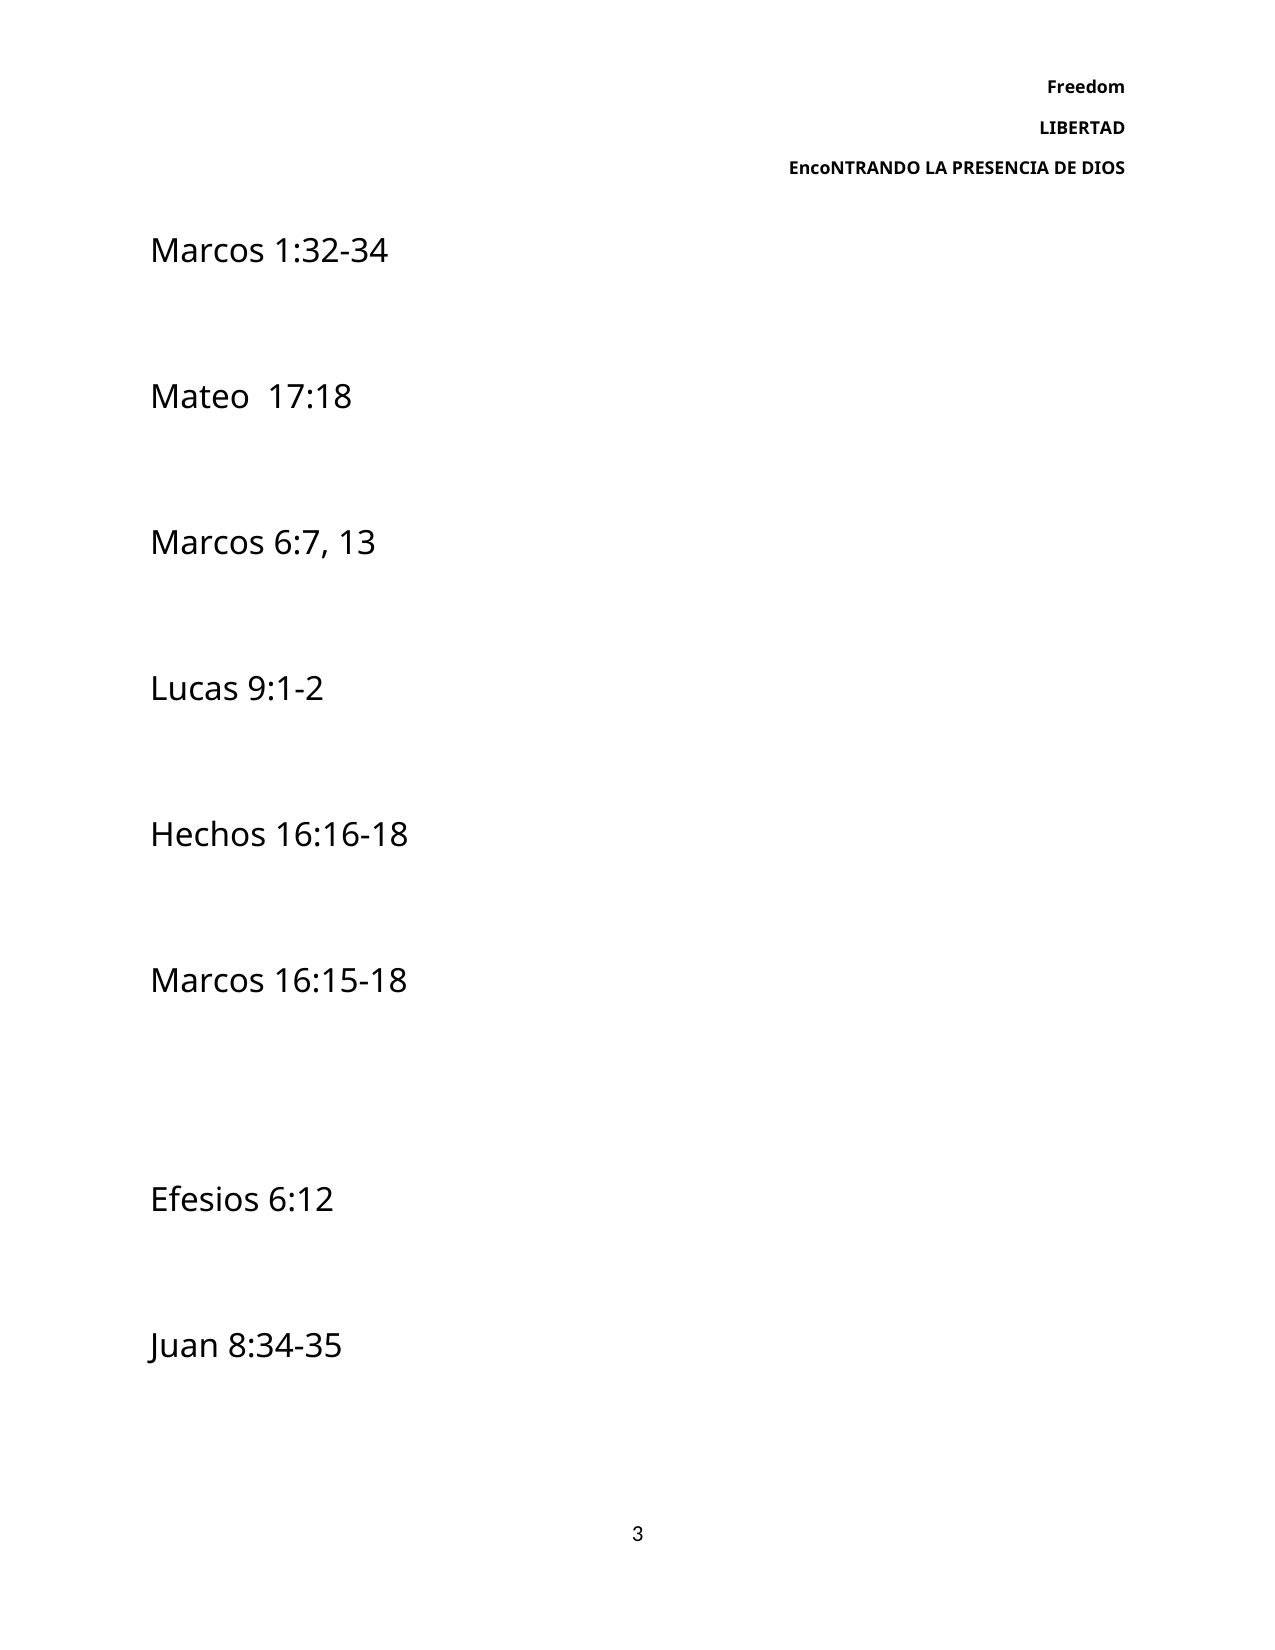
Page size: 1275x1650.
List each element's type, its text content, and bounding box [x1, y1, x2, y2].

text Juan 8:34-35 [150, 1322, 1125, 1368]
text Lucas 9:1-2 [150, 665, 1125, 710]
text Hechos 16:16-18 [150, 811, 1125, 856]
text Marcos 6:7, 13 [150, 519, 1125, 564]
text Efesios 6:12 [150, 1176, 1125, 1222]
text Mateo 17:18 [150, 373, 1125, 418]
text Marcos 1:32-34 [150, 227, 1125, 272]
text Marcos 16:15-18 [150, 957, 1125, 1002]
